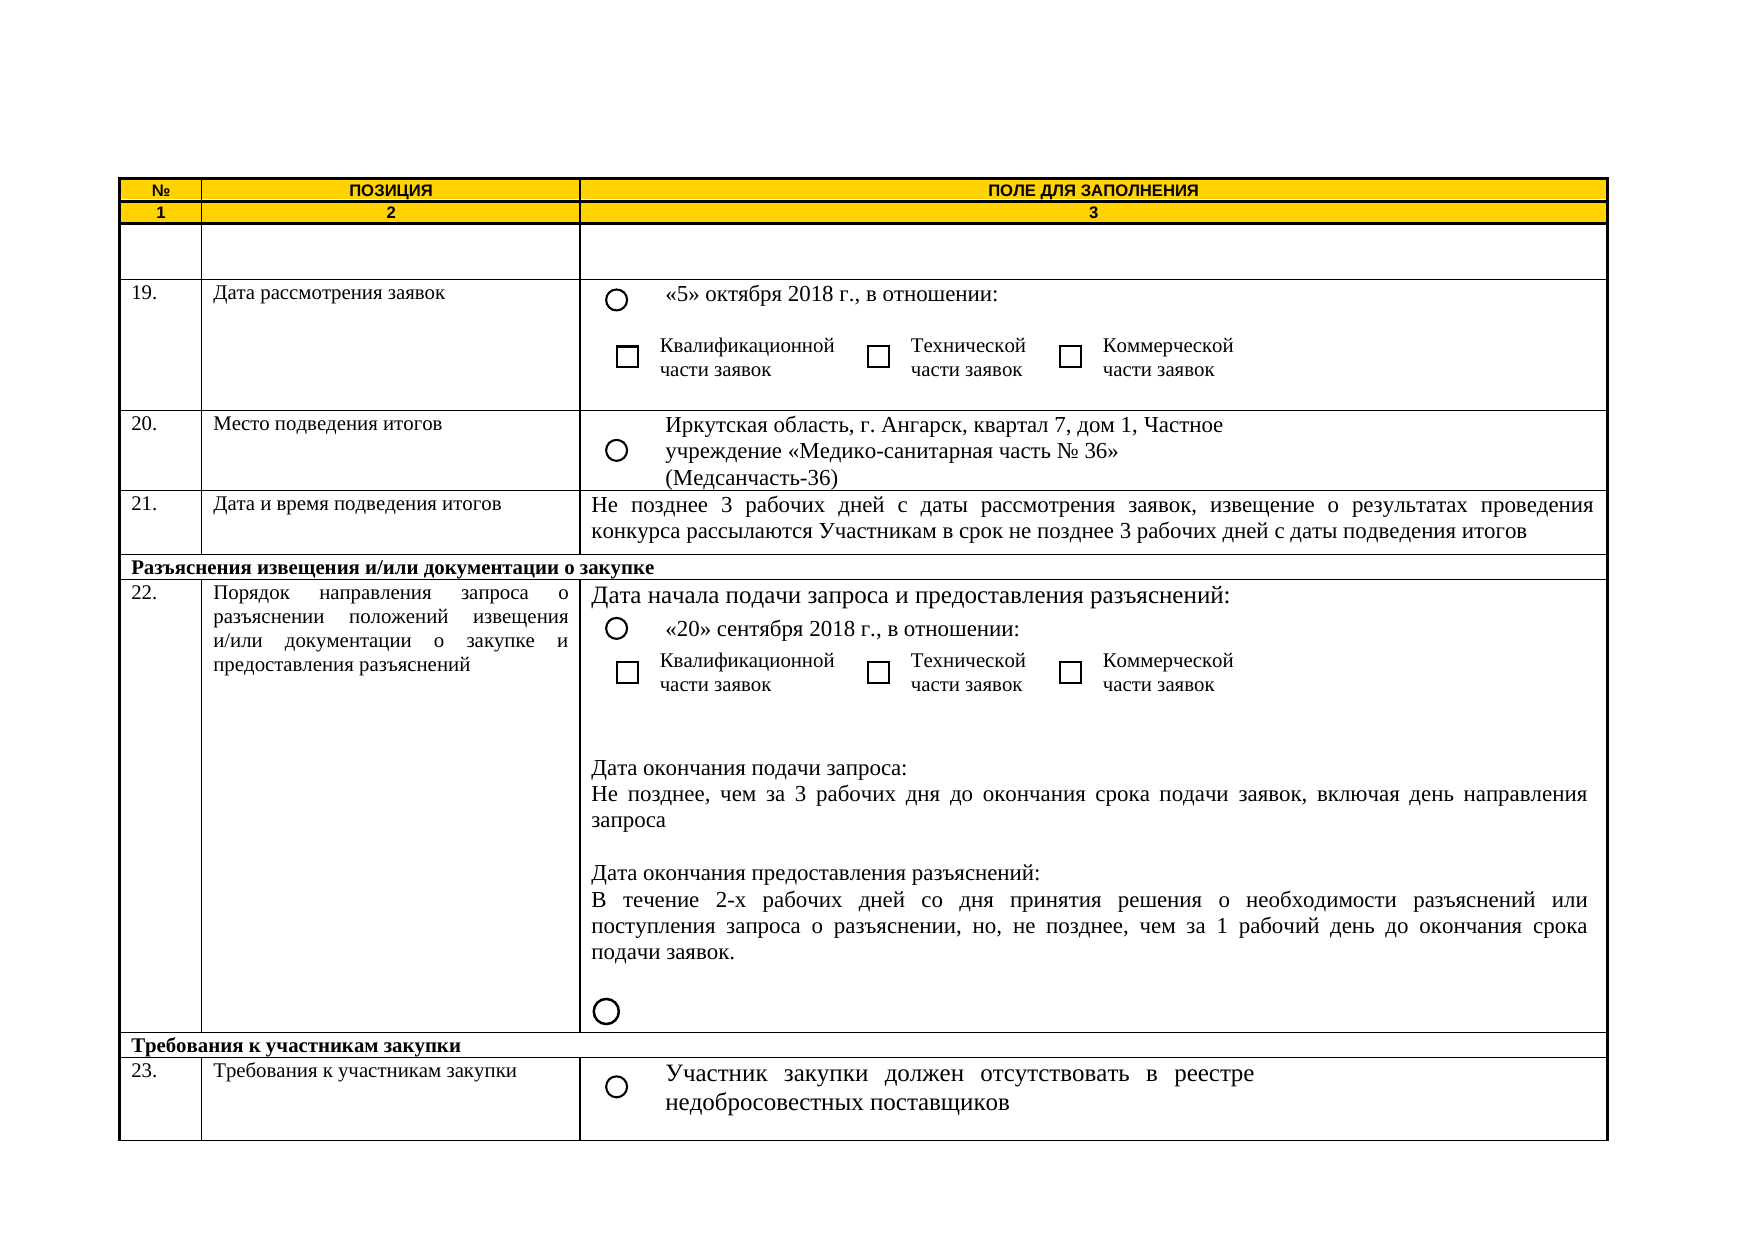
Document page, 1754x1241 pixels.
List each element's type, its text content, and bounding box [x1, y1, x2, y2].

table_cell Место подведения итогов [202, 411, 579, 490]
table_header № [121, 180, 201, 199]
table_cell [121, 491, 201, 554]
table_cell Требования к участникам закупки [202, 1058, 579, 1140]
table_cell [121, 225, 201, 279]
table_cell Требования к участникам закупки [121, 1033, 1606, 1057]
table_cell Дата рассмотрения заявок [202, 280, 579, 410]
table_cell Разъяснения извещения и/или документации о закупке [121, 555, 1606, 579]
table_cell Дата начала подачи запроса и предоставления разъяснений: Дата окончания подачи запроса: Не позднее, чем за 3 рабочих дня до окончания срока подачи заявок, включая день направления запроса Дата окончания предоставления разъяснений: В течение 2-х рабочих дней со дня принятия решения о необходимости разъяснений или поступления запроса о разъяснении, но, не позднее, чем за 1 рабочий день до окончания срока подачи заявок. [581, 580, 1606, 1032]
table_cell Дата и время подведения итогов [202, 491, 579, 554]
table_cell [581, 280, 1606, 410]
table_cell [121, 1058, 201, 1140]
table_cell Не позднее 3 рабочих дней с даты рассмотрения заявок, извещение о результатах проведения конкурса рассылаются Участникам в срок не позднее 3 рабочих дней с даты подведения итогов [581, 491, 1606, 554]
table_cell [581, 411, 1606, 490]
table_cell Порядок направления запроса о разъяснении положений извещения и/или документации о закупке и предоставления разъяснений [202, 580, 579, 1032]
table_cell 2 [202, 203, 579, 222]
table_cell [581, 225, 1606, 279]
table_cell [121, 580, 201, 1032]
table_cell [121, 280, 201, 410]
table_cell 3 [581, 203, 1606, 222]
table_header ПОЗИЦИЯ [202, 180, 579, 199]
table_header ПОЛЕ ДЛЯ ЗАПОЛНЕНИЯ [581, 180, 1606, 199]
table_cell 1 [121, 203, 201, 222]
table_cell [202, 225, 579, 279]
table_cell [581, 1058, 1606, 1140]
table_cell [121, 411, 201, 490]
